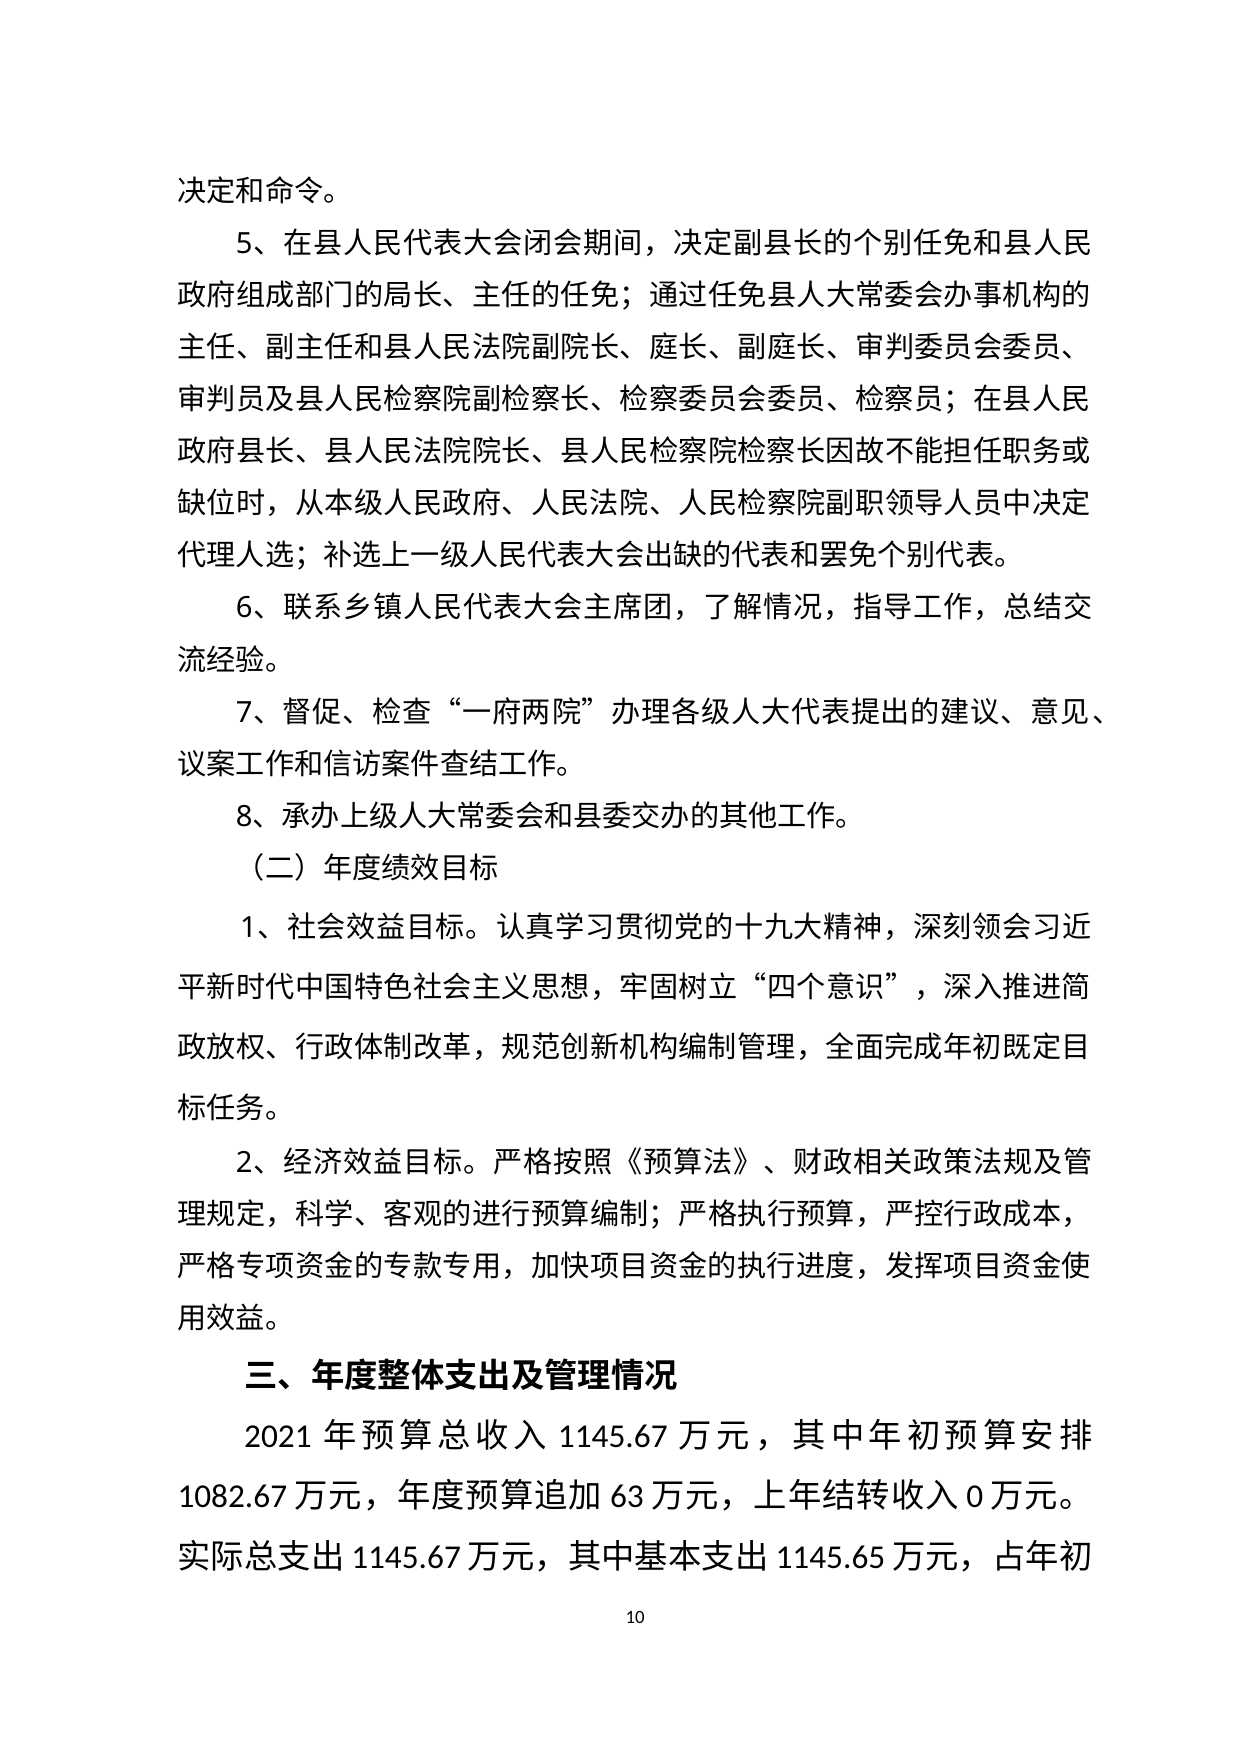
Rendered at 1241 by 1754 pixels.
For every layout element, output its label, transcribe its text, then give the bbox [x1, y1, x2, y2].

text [177, 1399, 1092, 1580]
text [177, 159, 1092, 212]
text 5、在县人民代表大会闭会期间，决定副县长的个别任免和县人民政府组成部门的局长、主任的任免；通过任免县人大常委会办事机构的主任、副主任和县人民法院副院长、庭长、副庭长、审判委员会委员、审判员及县人民检察院副检察长、检察委员会委员、检察员；在县人民政府县长、县人民法院院长、县人民检察院检察长因故不能担任职务或缺位时，从本级人民政府、人民法院、人民检察院副职领导人员中决定代理人选；补选上一级人民代表大会出缺的代表和罢免个别代表。 [177, 212, 1092, 576]
text 2、经济效益目标。严格按照《预算法》、财政相关政策法规及管理规定，科学、客观的进行预算编制；严格执行预算，严控行政成本，严格专项资金的专款专用，加快项目资金的执行进度，发挥项目资金使用效益。 [177, 1130, 1092, 1339]
text 7、督促、检查“一府两院”办理各级人大代表提出的建议、意见、议案工作和信访案件查结工作。 [177, 680, 1092, 784]
text 1、社会效益目标。认真学习贯彻党的十九大精神，深刻领会习近平新时代中国特色社会主义思想，牢固树立“四个意识”，深入推进简政放权、行政体制改革，规范创新机构编制管理，全面完成年初既定目标任务。 [177, 889, 1092, 1130]
text 6、联系乡镇人民代表大会主席团，了解情况，指导工作，总结交流经验。 [177, 576, 1092, 680]
text 三、年度整体支出及管理情况 [177, 1339, 1092, 1399]
text （二）年度绩效目标 [177, 837, 1092, 889]
text 8、承办上级人大常委会和县委交办的其他工作。 [177, 784, 1092, 837]
